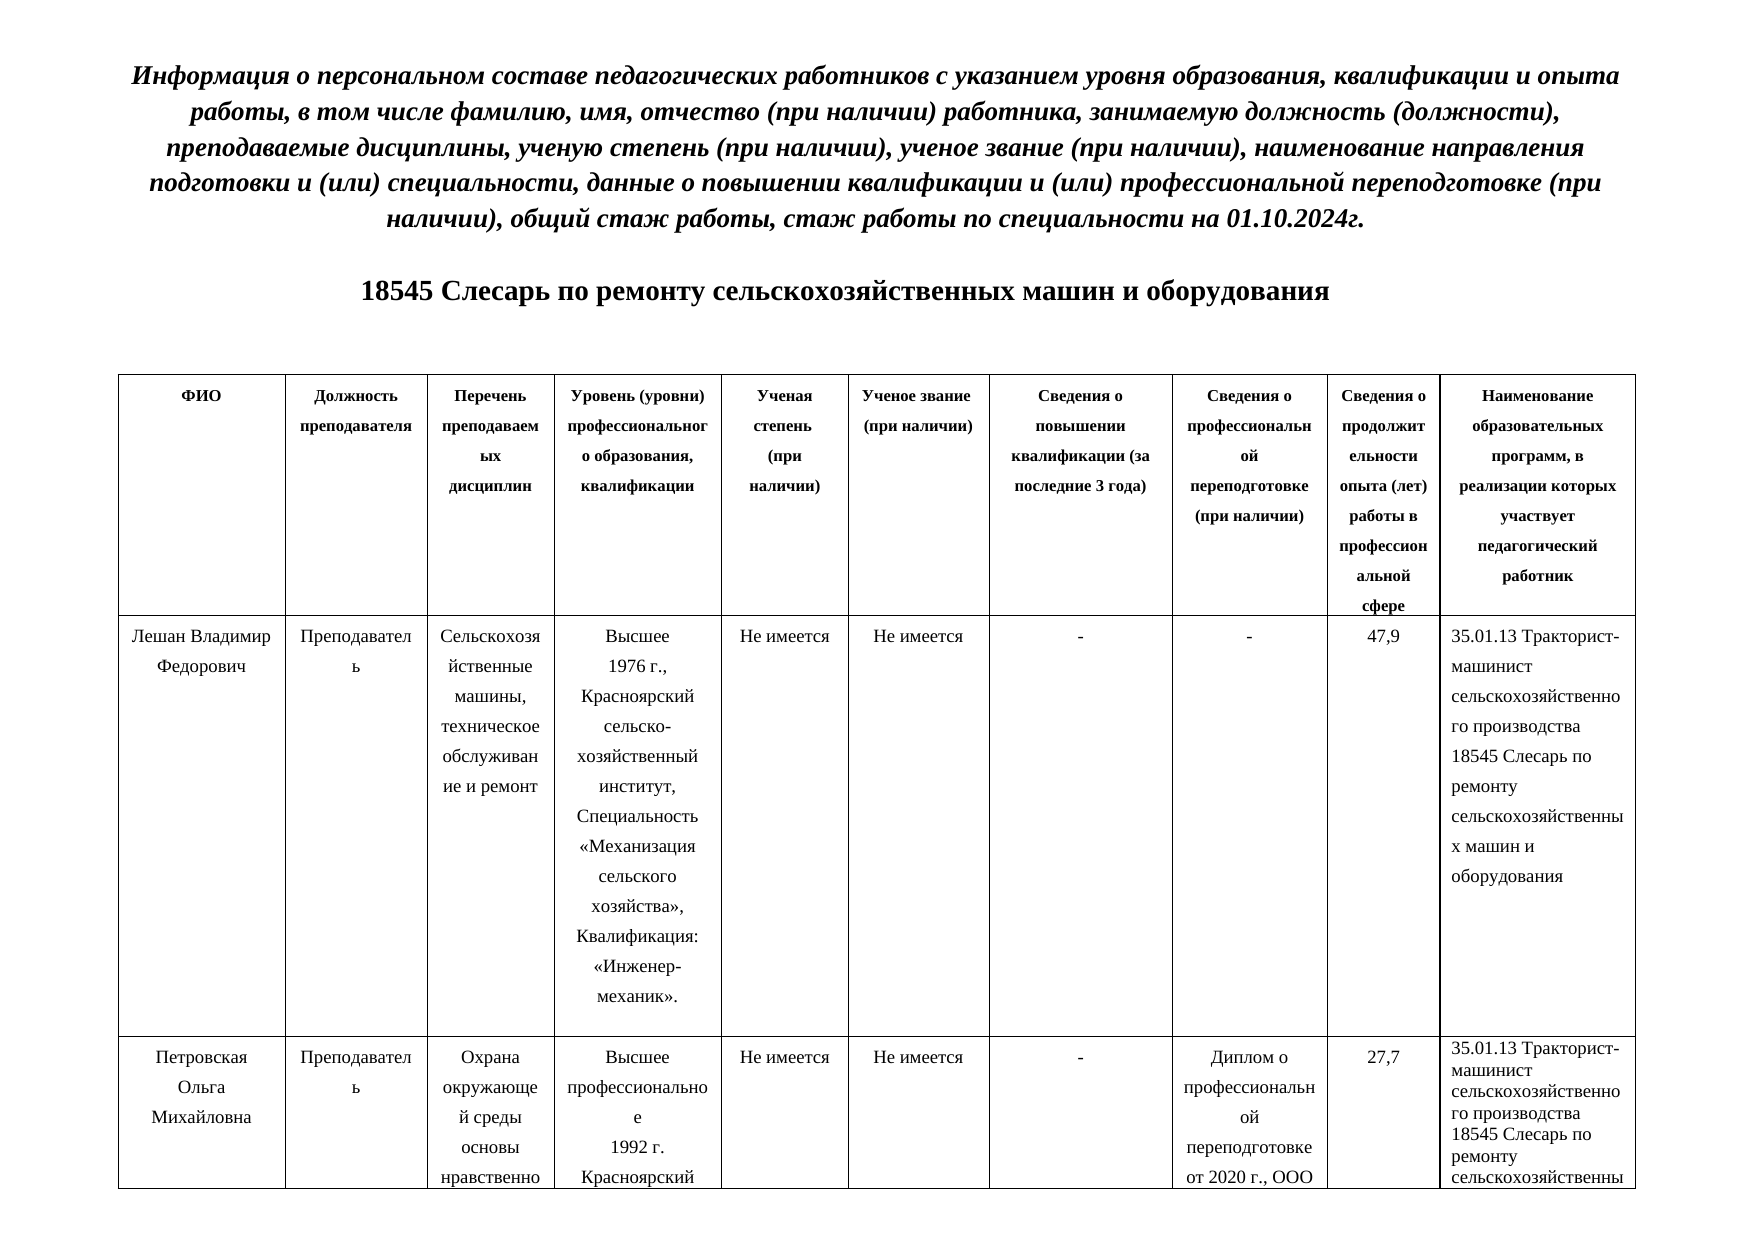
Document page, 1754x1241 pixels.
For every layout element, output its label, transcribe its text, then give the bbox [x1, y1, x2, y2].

text Информация о персональном составе педагогических работников с указанием уровня образования, квалификации и опыта работы, в том числе фамилию, имя, отчество (при наличии) работника, занимаемую должность (должности), преподаваемые дисциплины, ученую степень (при наличии), ученое звание (при наличии), наименование направления подготовки и (или) специальности, данные о повышении квалификации и (или) профессиональной переподготовке (при наличии), общий стаж работы, стаж работы по специальности на 01.10.2024г. [118, 59, 1636, 233]
table_cell Лешан Владимир Федорович [119, 616, 285, 1036]
table_cell Преподаватель [286, 616, 427, 1036]
table_header Ученая степень (при наличии) [722, 375, 848, 615]
table_cell Не имеется [722, 616, 848, 1036]
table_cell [428, 1037, 554, 1188]
table_cell - [990, 616, 1172, 1036]
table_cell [119, 1037, 285, 1188]
table_cell 35.01.13 Тракторист-машинист сельскохозяйственного производства 18545 Слесарь по ремонту сельскохозяйственных машин и оборудования [1441, 616, 1635, 1036]
table_cell Не имеется [849, 1037, 989, 1188]
table_header Должность преподавателя [286, 375, 427, 615]
table_cell Высшее 1976 г., Красноярский сельско-хозяйственный институт, Специальность «Механизация сельского хозяйства», Квалификация: «Инженер-механик». [555, 616, 721, 1036]
table_header Перечень преподаваемых дисциплин [428, 375, 554, 615]
table_header Ученое звание (при наличии) [849, 375, 989, 615]
table_cell 47,9 [1328, 616, 1439, 1036]
table_cell - [990, 1037, 1172, 1188]
table_header Уровень (уровни) профессионального образования, квалификации [555, 375, 721, 615]
table_cell 27,7 [1328, 1037, 1439, 1188]
text 18545 Слесарь по ремонту сельскохозяйственных машин и оборудования [118, 273, 1635, 307]
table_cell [555, 1037, 721, 1188]
table_header Сведения о профессиональной переподготовке (при наличии) [1173, 375, 1327, 615]
table_cell Преподаватель [286, 1037, 427, 1188]
table_cell Не имеется [722, 1037, 848, 1188]
table_header Сведения о повышении квалификации (за последние 3 года) [990, 375, 1172, 615]
table_header ФИО [119, 375, 285, 615]
table_cell Не имеется [849, 616, 989, 1036]
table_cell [1441, 1037, 1635, 1188]
table_cell Сельскохозяйственные машины, техническое обслуживание и ремонт [428, 616, 554, 1036]
table_header Наименование образовательных программ, в реализации которых участвует педагогический работник [1441, 375, 1635, 615]
table_cell - [1173, 616, 1327, 1036]
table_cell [1173, 1037, 1327, 1188]
table_header Сведения о продолжительности опыта (лет) работы в профессиональной сфере [1328, 375, 1439, 615]
